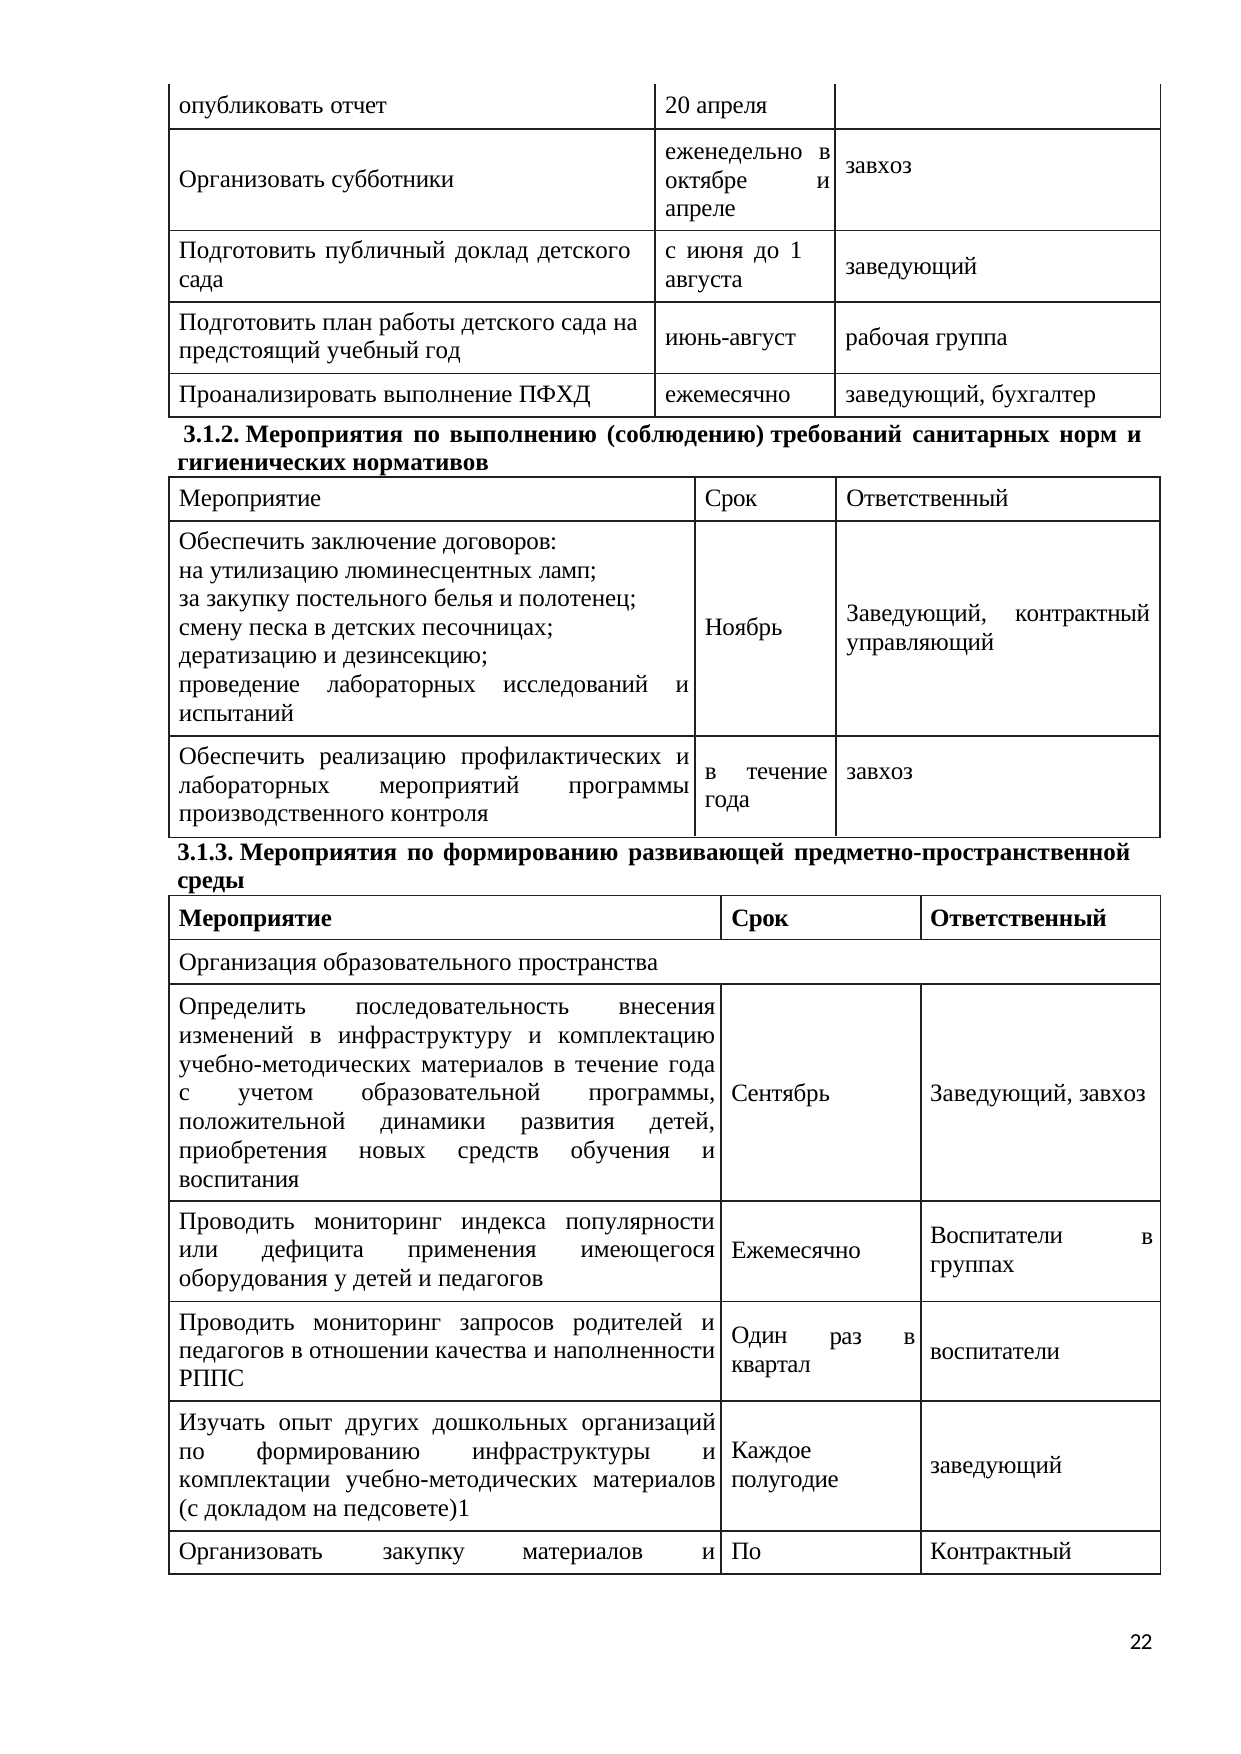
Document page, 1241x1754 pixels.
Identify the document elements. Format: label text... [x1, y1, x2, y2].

table_cell завхоз [836, 130, 1160, 230]
table_cell июнь-август [656, 303, 834, 372]
table_cell Проводить мониторинг индекса популярности или дефицита применения имеющегося оборудования у детей и педагогов [170, 1202, 720, 1301]
table_header Ответственный [922, 896, 1160, 939]
table_header Мероприятие [170, 896, 720, 939]
table_cell раз [820, 1302, 881, 1400]
table_cell Определить последовательность внесения изменений в инфраструктуру и комплектацию учебно-методических материалов в течение года с учетом образовательной программы, положительной динамики развития детей, приобретения новых средств обучения и воспитания [170, 985, 720, 1200]
table_cell Ежемесячно [722, 1202, 920, 1301]
table_cell Проанализировать выполнение ПФХД [170, 374, 654, 416]
table_cell в течение года [696, 737, 835, 836]
table_header опубликовать отчет [170, 84, 654, 128]
table_cell Обеспечить реализацию профилактических и лабораторных мероприятий программы производственного контроля [170, 737, 694, 836]
table_header Мероприятие [170, 478, 694, 520]
table_header 20 апреля [656, 84, 834, 128]
table_cell еженедельно в октябре и апреле [656, 130, 834, 230]
table_header Ответственный [837, 478, 1159, 520]
table_cell Подготовить публичный доклад детского сада [170, 231, 654, 301]
table_cell Заведующий, контрактный управляющий [837, 522, 1159, 735]
table_cell Заведующий, завхоз [922, 985, 1160, 1200]
table_cell Каждое полугодие [722, 1402, 920, 1530]
table_cell Изучать опыт других дошкольных организаций по формированию инфраструктуры и комплектации учебно-методических материалов (с докладом на педсовете)1 [170, 1402, 720, 1530]
table_cell Проводить мониторинг запросов родителей и педагогов в отношении качества и наполненности РППС [170, 1302, 720, 1400]
table_cell Организовать [170, 1532, 351, 1573]
table_cell Подготовить план работы детского сада на предстоящий учебный год [170, 303, 654, 372]
table_cell Один квартал [722, 1302, 819, 1400]
table_cell ежемесячно [656, 374, 834, 416]
table_cell Контрактный [922, 1532, 1160, 1573]
table_cell материалов [492, 1532, 671, 1573]
table_cell в [881, 1302, 920, 1400]
table_cell По [722, 1532, 920, 1573]
table_cell заведующий, бухгалтер [836, 374, 1160, 416]
table_header [836, 84, 1160, 128]
table_cell заведующий [922, 1402, 1160, 1530]
table_cell Организация образовательного пространства [170, 940, 1160, 983]
list Мероприятия по выполнению (соблюдению) требований санитарных норм и гигиенических нормативов [177, 419, 1145, 476]
table_cell в [1103, 1202, 1160, 1301]
table_cell и [671, 1532, 720, 1573]
table_header Срок [722, 896, 920, 939]
list Мероприятия по формированию развивающей предметно-пространственной среды [177, 838, 1134, 894]
table_cell заведующий [836, 231, 1160, 301]
table_cell Воспитатели группах [922, 1202, 1103, 1301]
table_cell Сентябрь [722, 985, 920, 1200]
table_cell Организовать субботники [170, 130, 654, 230]
table_cell закупку [351, 1532, 492, 1573]
table_cell Обеспечить заключение договоров: на утилизацию люминесцентных ламп; за закупку постельного белья и полотенец; смену песка в детских песочницах; дератизацию и дезинсекцию; проведение лабораторных исследований и испытаний [170, 522, 694, 735]
table_cell с июня до 1 августа [656, 231, 834, 301]
table_header Срок [696, 478, 835, 520]
table_cell воспитатели [922, 1302, 1160, 1400]
table_cell завхоз [837, 737, 1159, 836]
table_cell Ноябрь [696, 522, 835, 735]
table_cell рабочая группа [836, 303, 1160, 372]
